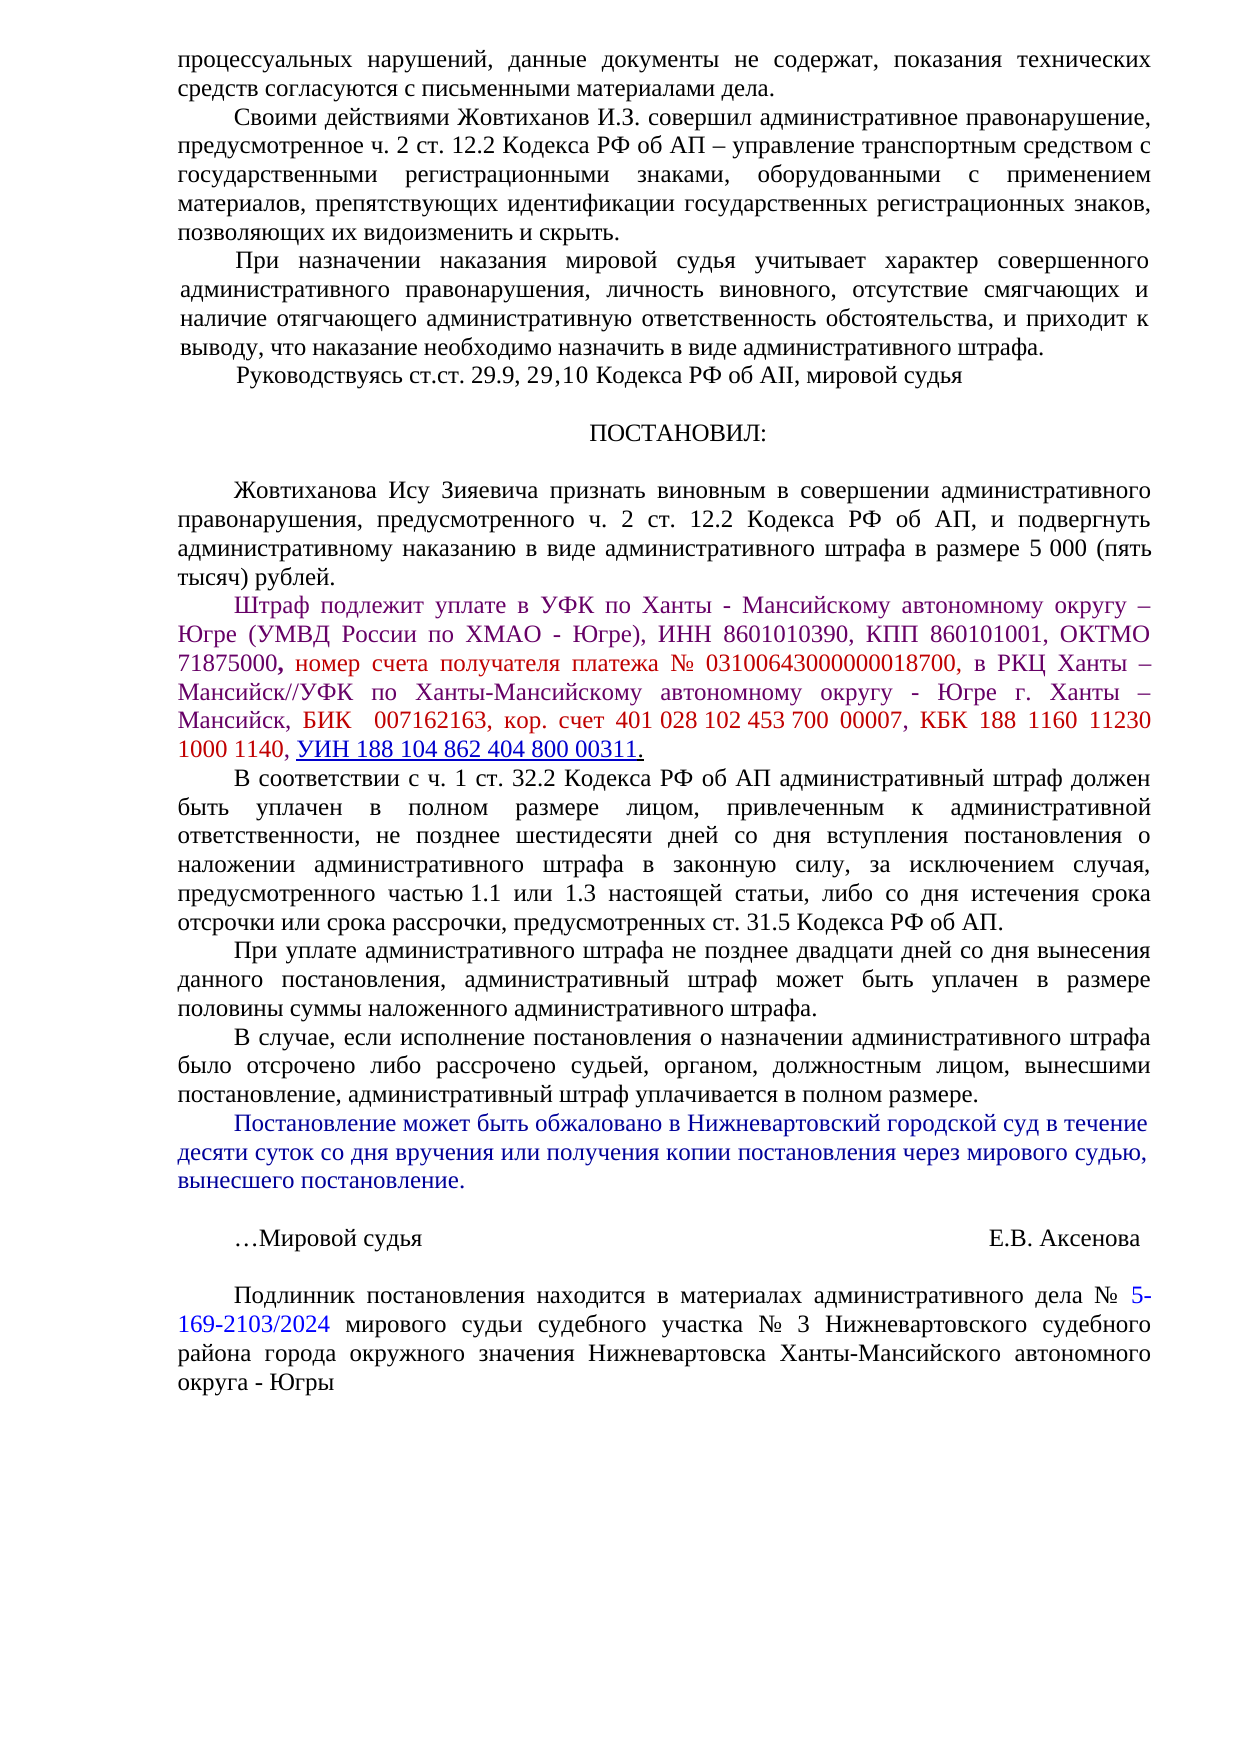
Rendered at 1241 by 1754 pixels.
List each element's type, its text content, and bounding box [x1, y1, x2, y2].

text В случае, если исполнение постановления о назначении административного штрафа было отсрочено либо рассрочено судьей, органом, должностным лицом, вынесшими постановление, административный штраф уплачивается в полном размере. [177, 1022, 1152, 1108]
text Руководствуясь ст.ст. 29.9, 29,10 Кодекса РФ об AII, мировой судья [236, 361, 1152, 389]
text В соответствии с ч. 1 ст. 32.2 Кодекса РФ об АП административный штраф должен быть уплачен в полном размере лицом, привлеченным к административной ответственности, не позднее шестидесяти дней со дня вступления постановления о наложении административного штрафа в законную силу, за исключением случая, предусмотренного частью 1.1 или 1.3 настоящей статьи, либо со дня истечения срока отсрочки или срока рассрочки, предусмотренных ст. 31.5 Кодекса РФ об АП. [177, 763, 1152, 936]
text Штраф подлежит уплате в УФК по Ханты - Мансийскому автономному округу – Югре (УМВД России по ХМАО - Югре), ИНН 8601010390, КПП 860101001, ОКТМО 71875000, номер счета получателя платежа № 03100643000000018700, в РКЦ Ханты – Мансийск//УФК по Ханты-Мансийскому автономному округу - Югре г. Ханты – Мансийск, БИК 007162163, кор. счет 401 028 102 453 700 00007, КБК 188 1160 11230 1000 1140, УИН 188 104 862 404 800 00311. [177, 591, 1152, 763]
text При назначении наказания мировой судья учитывает характер совершенного административного правонарушения, личность виновного, отсутствие смягчающих и наличие отягчающего административную ответственность обстоятельства, и приходит к выводу, что наказание необходимо назначить в виде административного штрафа. [180, 246, 1150, 361]
text Подлинник постановления находится в материалах административного дела № 5-169-2103/2024 мирового судьи судебного участка № 3 Нижневартовского судебного района города окружного значения Нижневартовска Ханты-Мансийского автономного округа - Югры [177, 1281, 1152, 1396]
text Жовтиханова Ису Зияевича признать виновным в совершении административного правонарушения, предусмотренного ч. 2 ст. 12.2 Кодекса РФ об АП, и подвергнуть административному наказанию в виде административного штрафа в размере 5 000 (пять тысяч) рублей. [177, 476, 1152, 591]
text При уплате административного штрафа не позднее двадцати дней со дня вынесения данного постановления, административный штраф может быть уплачен в размере половины суммы наложенного административного штрафа. [177, 936, 1152, 1022]
text …Мировой судья Е.В. Аксенова [177, 1223, 1152, 1252]
text ПОСТАНОВИЛ: [589, 418, 1152, 447]
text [177, 44, 1152, 102]
text Постановление может быть обжаловано в Нижневартовский городской суд в течение десяти суток со дня вручения или получения копии постановления через мирового судью, вынесшего постановление. [177, 1108, 1149, 1194]
text Своими действиями Жовтиханов И.З. совершил административное правонарушение, предусмотренное ч. 2 ст. 12.2 Кодекса РФ об АП – управление транспортным средством с государственными регистрационными знаками, оборудованными с применением материалов, препятствующих идентификации государственных регистрационных знаков, позволяющих их видоизменить и скрыть. [177, 102, 1152, 246]
